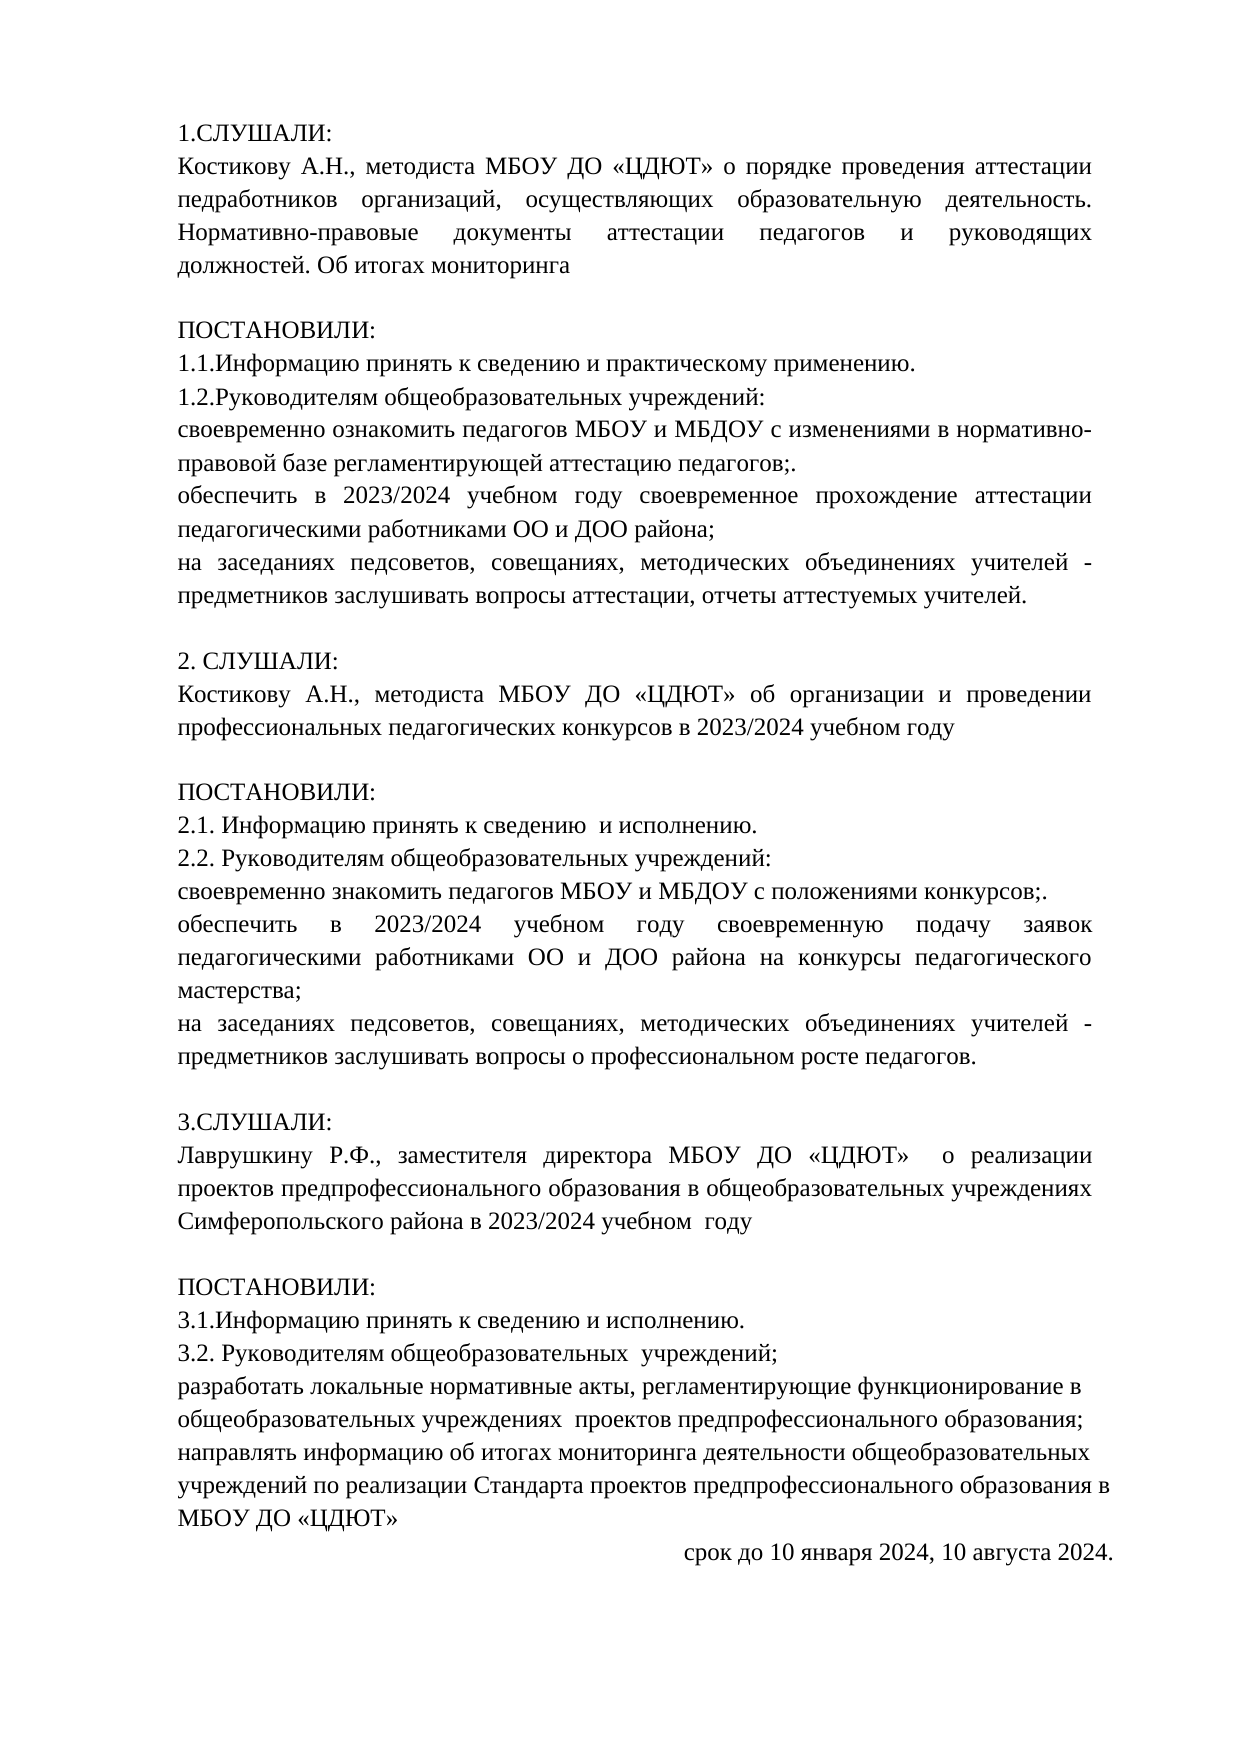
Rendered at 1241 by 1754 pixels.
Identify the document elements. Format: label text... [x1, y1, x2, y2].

text на заседаниях педсоветов, совещаниях, методических объединениях учителей - предметников заслушивать вопросы о профессиональном росте педагогов. [177, 1008, 1093, 1070]
text ПОСТАНОВИЛИ: [177, 777, 1093, 806]
text ПОСТАНОВИЛИ: [177, 1272, 1093, 1301]
text ПОСТАНОВИЛИ: [177, 316, 1093, 344]
text 2.1. Информацию принять к сведению и исполнению. [177, 810, 1093, 839]
text обеспечить в 2023/2024 учебном году своевременную подачу заявок педагогическими работниками ОО и ДОО района на конкурсы педагогического мастерства; [177, 909, 1093, 1004]
text разработать локальные нормативные акты, регламентирующие функционирование в общеобразовательных учреждениях проектов предпрофессионального образования; направлять информацию об итогах мониторинга деятельности общеобразовательных учреждений по реализации Стандарта проектов предпрофессионального образования в МБОУ ДО «ЦДЮТ» [177, 1371, 1152, 1532]
text 1.2.Руководителям общеобразовательных учреждений: [177, 382, 1093, 410]
text своевременно ознакомить педагогов МБОУ и МБДОУ с изменениями в нормативно- правовой базе регламентирующей аттестацию педагогов;. [177, 414, 1093, 476]
text Костикову А.Н., методиста МБОУ ДО «ЦДЮТ» о порядке проведения аттестации педработников организаций, осуществляющих образовательную деятельность. Нормативно-правовые документы аттестации педагогов и руководящих должностей. Об итогах мониторинга [177, 151, 1093, 279]
text на заседаниях педсоветов, совещаниях, методических объединениях учителей - предметников заслушивать вопросы аттестации, отчеты аттестуемых учителей. [177, 547, 1093, 608]
text 3.СЛУШАЛИ: [177, 1107, 1093, 1136]
text 3.1.Информацию принять к сведению и исполнению. [177, 1305, 1093, 1334]
text своевременно знакомить педагогов МБОУ и МБДОУ с положениями конкурсов;. [177, 876, 1093, 905]
text 1.1.Информацию принять к сведению и практическому применению. [177, 348, 1093, 377]
text 2. СЛУШАЛИ: [177, 646, 1093, 674]
text Лаврушкину Р.Ф., заместителя директора МБОУ ДО «ЦДЮТ» о реализации проектов предпрофессионального образования в общеобразовательных учреждениях Симферопольского района в 2023/2024 учебном году [177, 1140, 1093, 1235]
text срок до 10 января 2024, 10 августа 2024. [177, 1537, 1152, 1565]
text Костикову А.Н., методиста МБОУ ДО «ЦДЮТ» об организации и проведении профессиональных педагогических конкурсов в 2023/2024 учебном году [177, 679, 1093, 741]
text 1.СЛУШАЛИ: [177, 118, 1093, 147]
text 2.2. Руководителям общеобразовательных учреждений: [177, 843, 1093, 872]
text 3.2. Руководителям общеобразовательных учреждений; [177, 1338, 1093, 1367]
text обеспечить в 2023/2024 учебном году своевременное прохождение аттестации педагогическими работниками ОО и ДОО района; [177, 481, 1093, 542]
